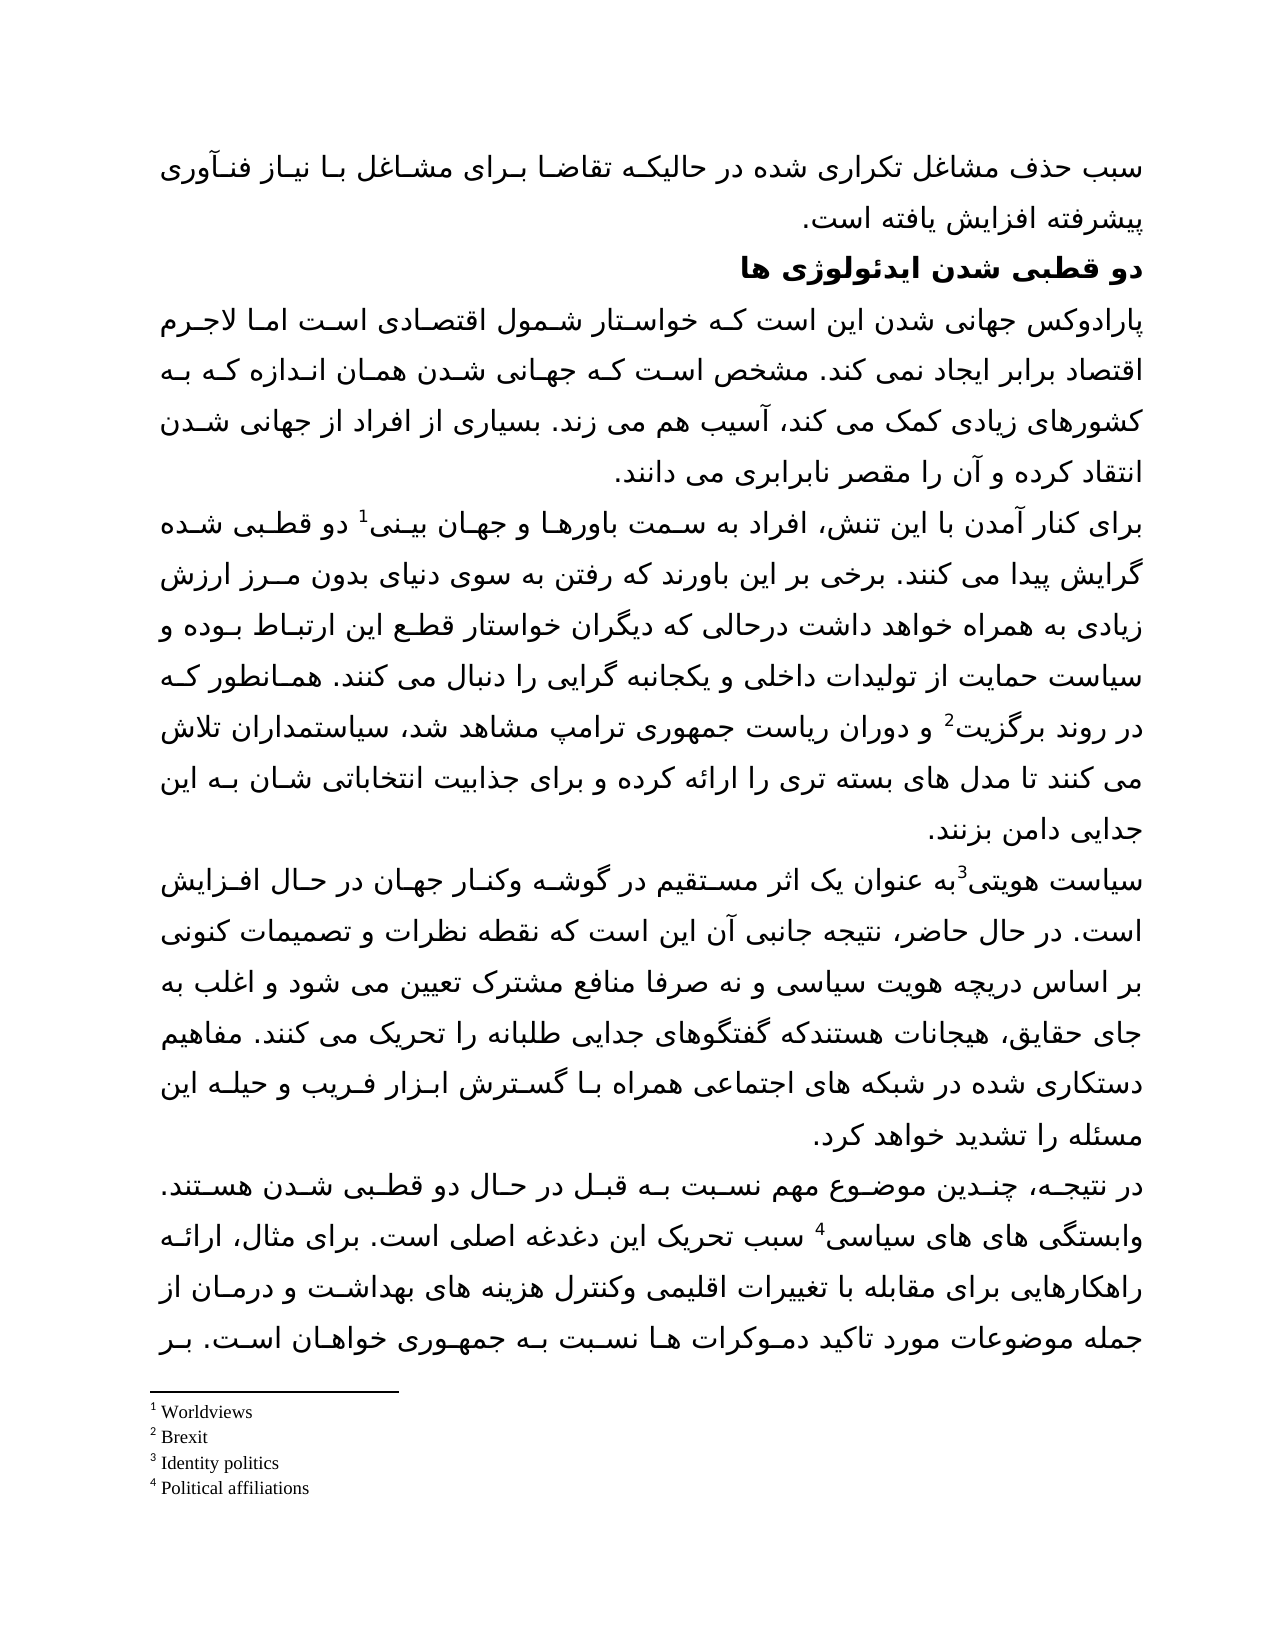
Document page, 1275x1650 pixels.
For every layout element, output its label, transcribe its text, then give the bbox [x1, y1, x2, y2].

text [159, 150, 1144, 235]
text دو قطبی شدن ایدئولوژی ها [159, 252, 1144, 286]
text سیاست هویتیبه عنوان یک اثر مستقیم در گوشه وکنار جهان در حال افزایش است. در حال حاضر، نتیجه جانبی آن این است که نقطه نظرات و تصمیمات کنونی بر اساس دریچه هویت سیاسی و نه صرفا منافع مشترک تعیین می شود و اغلب به جای حقایق، هیجانات هستندکه گفتگوهای جدایی طلبانه را تحریک می کنند. مفاهیم دستکاری شده در شبکه های اجتماعی همراه با گسترش ابزار فریب و حیله این مسئله را تشدید خواهد کرد. [159, 863, 1144, 1152]
text برای کنار آمدن با این تنش، افراد به سمت باورها و جهان بینی دو قطبی شده گرایش پیدا می کنند. برخی بر این باورند که رفتن به سوی دنیای بدون مرز ارزش زیادی به همراه خواهد داشت درحالی که دیگران خواستار قطع این ارتباط بوده و سیاست حمایت از تولیدات داخلی و یکجانبه گرایی را دنبال می کنند. همانطور که در روند برگزیت و دوران ریاست جمهوری ترامپ مشاهد شد، سیاستمداران تلاش می کنند تا مدل های بسته تری را ارائه کرده و برای جذابیت انتخاباتی شان به این جدایی دامن بزنند. [159, 507, 1144, 846]
text پارادوکس جهانی شدن این است که خواستار شمول اقتصادی است اما لاجرم اقتصاد برابر ایجاد نمی کند. مشخص است که جهانی شدن همان اندازه که به کشورهای زیادی کمک می کند، آسیب هم می زند. بسیاری از افراد از جهانی شدن انتقاد کرده و آن را مقصر نابرابری می دانند. [159, 303, 1144, 489]
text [159, 1169, 1144, 1356]
